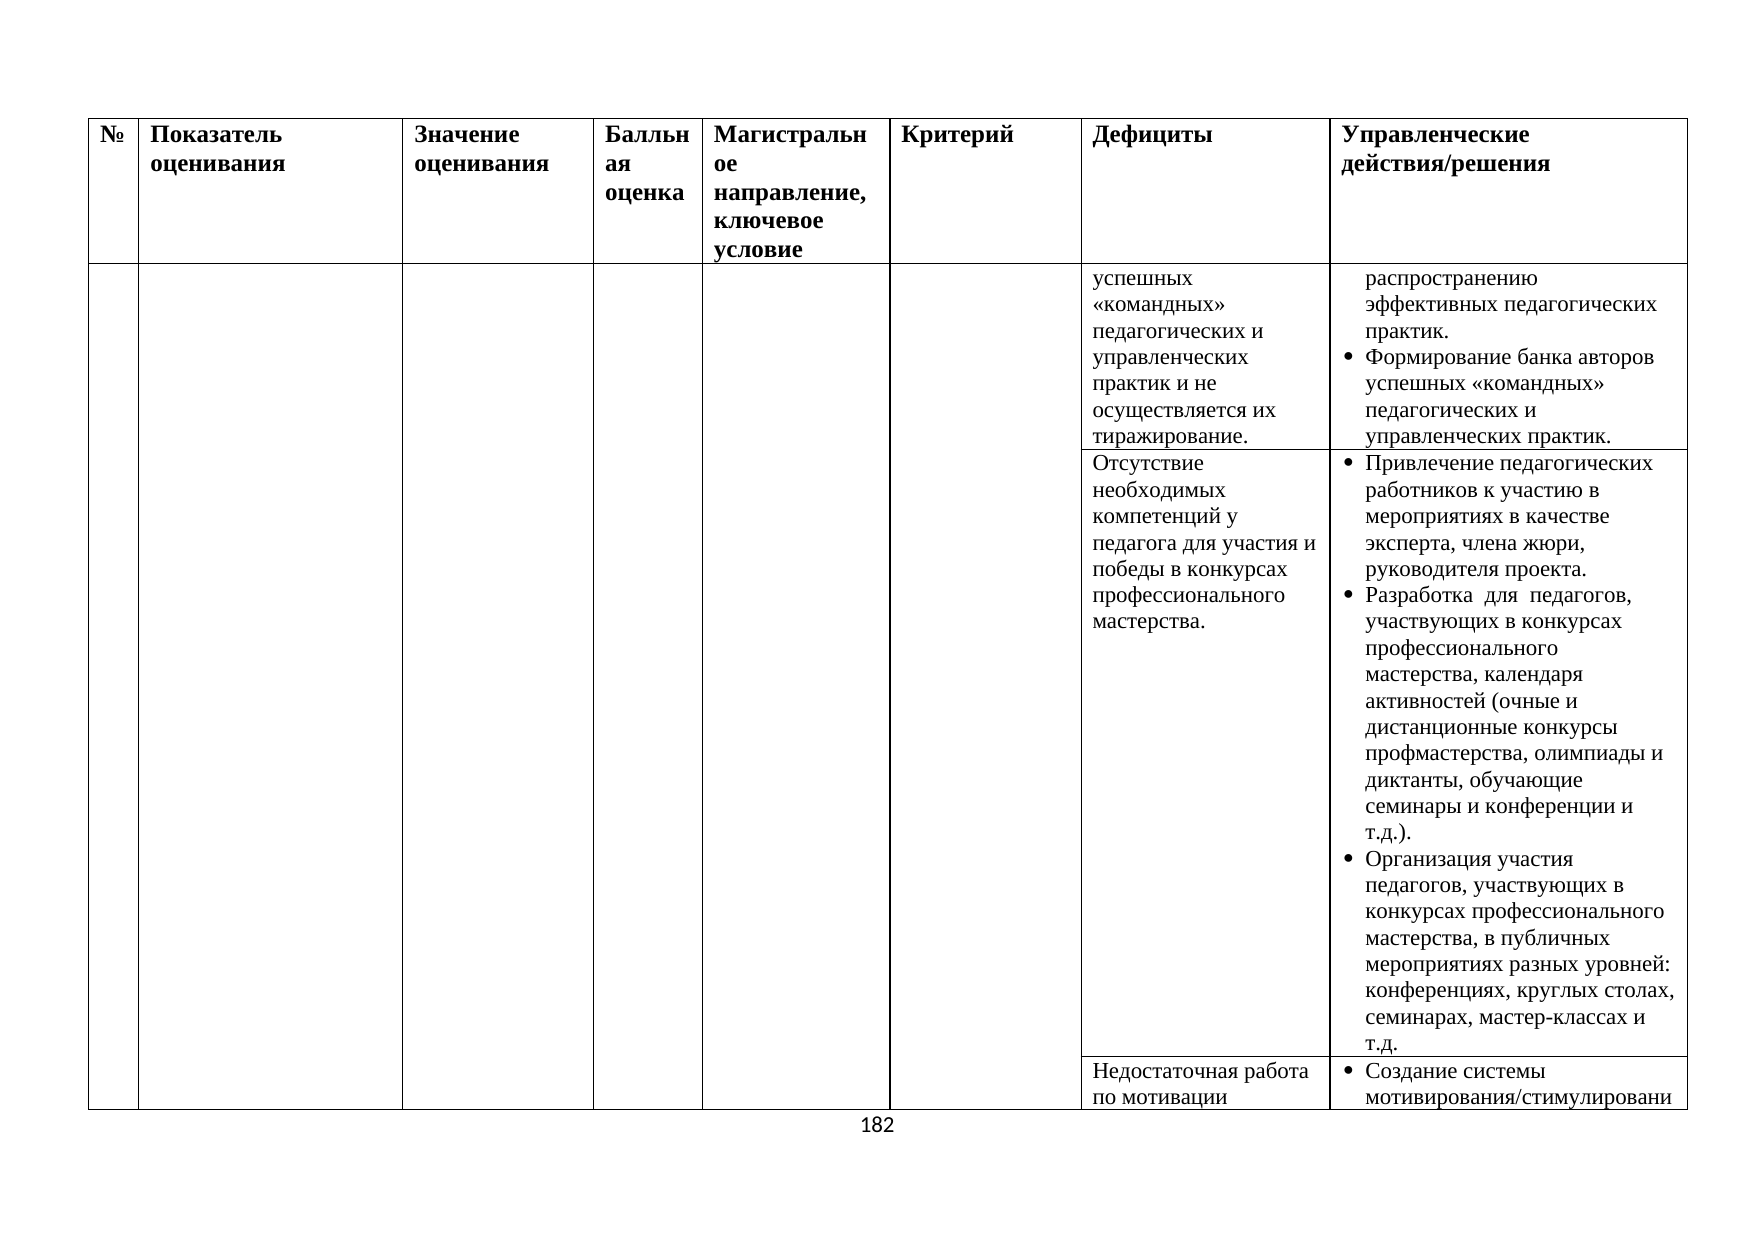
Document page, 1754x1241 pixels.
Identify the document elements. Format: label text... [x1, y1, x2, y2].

table_cell Привлечение педагогических работников к участию в мероприятиях в качестве эксперта, члена жюри, руководителя проекта. Разработка для педагогов, участвующих в конкурсах профессионального мастерства, календаря активностей (очные и дистанционные конкурсы профмастерства, олимпиады и диктанты, обучающие семинары и конференции и т.д.). Организация участия педагогов, участвующих в конкурсах профессионального мастерства, в публичных мероприятиях разных уровней: конференциях, круглых столах, семинарах, мастер-классах и т.д. [1331, 450, 1687, 1056]
table_cell Отсутствие необходимых компетенций у педагога для участия и победы в конкурсах профессионального мастерства. [1082, 450, 1329, 1056]
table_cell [1331, 264, 1687, 448]
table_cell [1082, 1057, 1329, 1109]
table_header Магистральное направление, ключевое условие [703, 119, 889, 263]
table_header № [89, 119, 138, 263]
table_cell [1331, 1057, 1687, 1109]
table_header Балльная оценка [594, 119, 702, 263]
table_header Управленческие действия/решения [1331, 119, 1687, 263]
table_header Значение оценивания [403, 119, 593, 263]
table_header Дефициты [1082, 119, 1329, 263]
table_header Критерий [891, 119, 1081, 263]
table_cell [1082, 264, 1329, 448]
table_header Показатель оценивания [139, 119, 402, 263]
